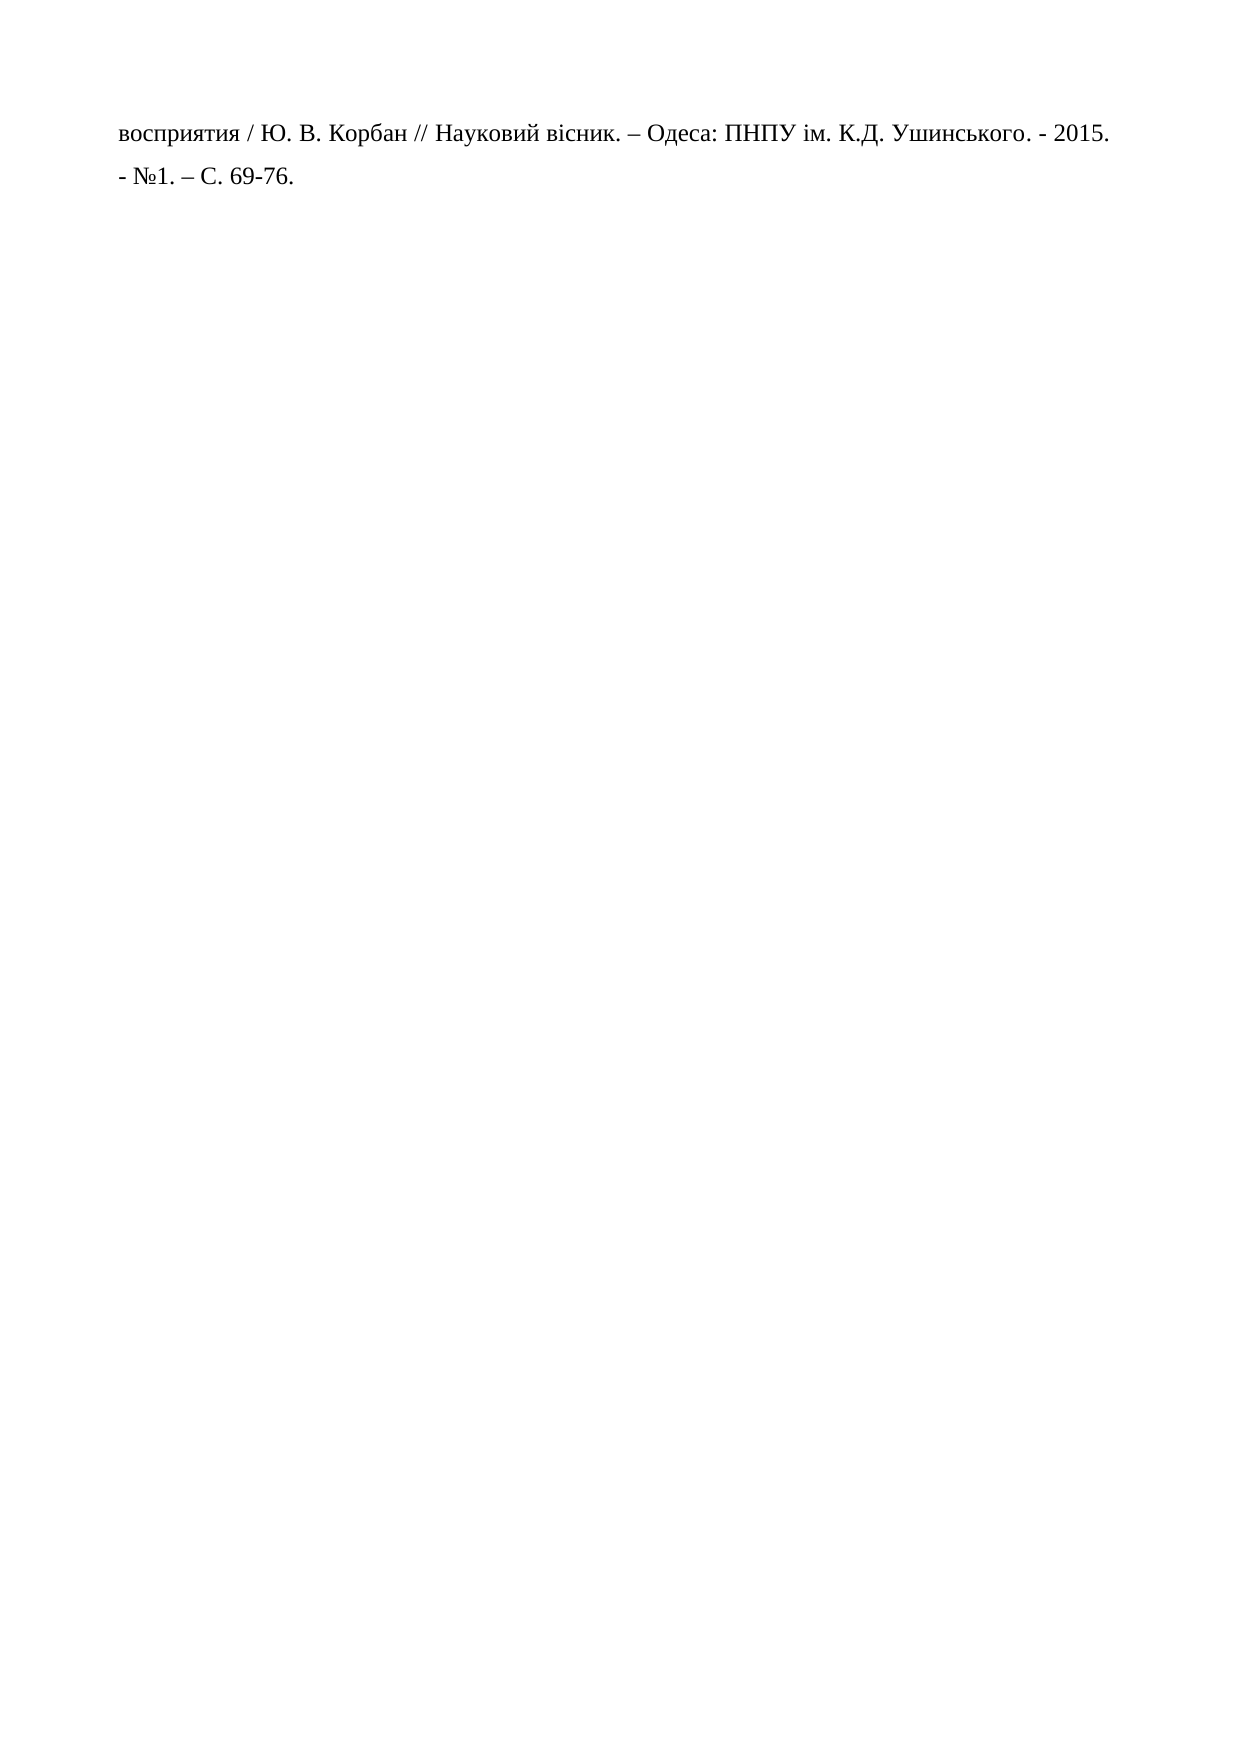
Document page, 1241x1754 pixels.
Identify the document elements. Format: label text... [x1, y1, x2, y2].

text восприятия / Ю. В. Корбан // Науковий вісник. – Одеса: ПНПУ ім. К.Д. Ушинського. - 2015. - №1. – С. 69-76. [118, 118, 1109, 190]
